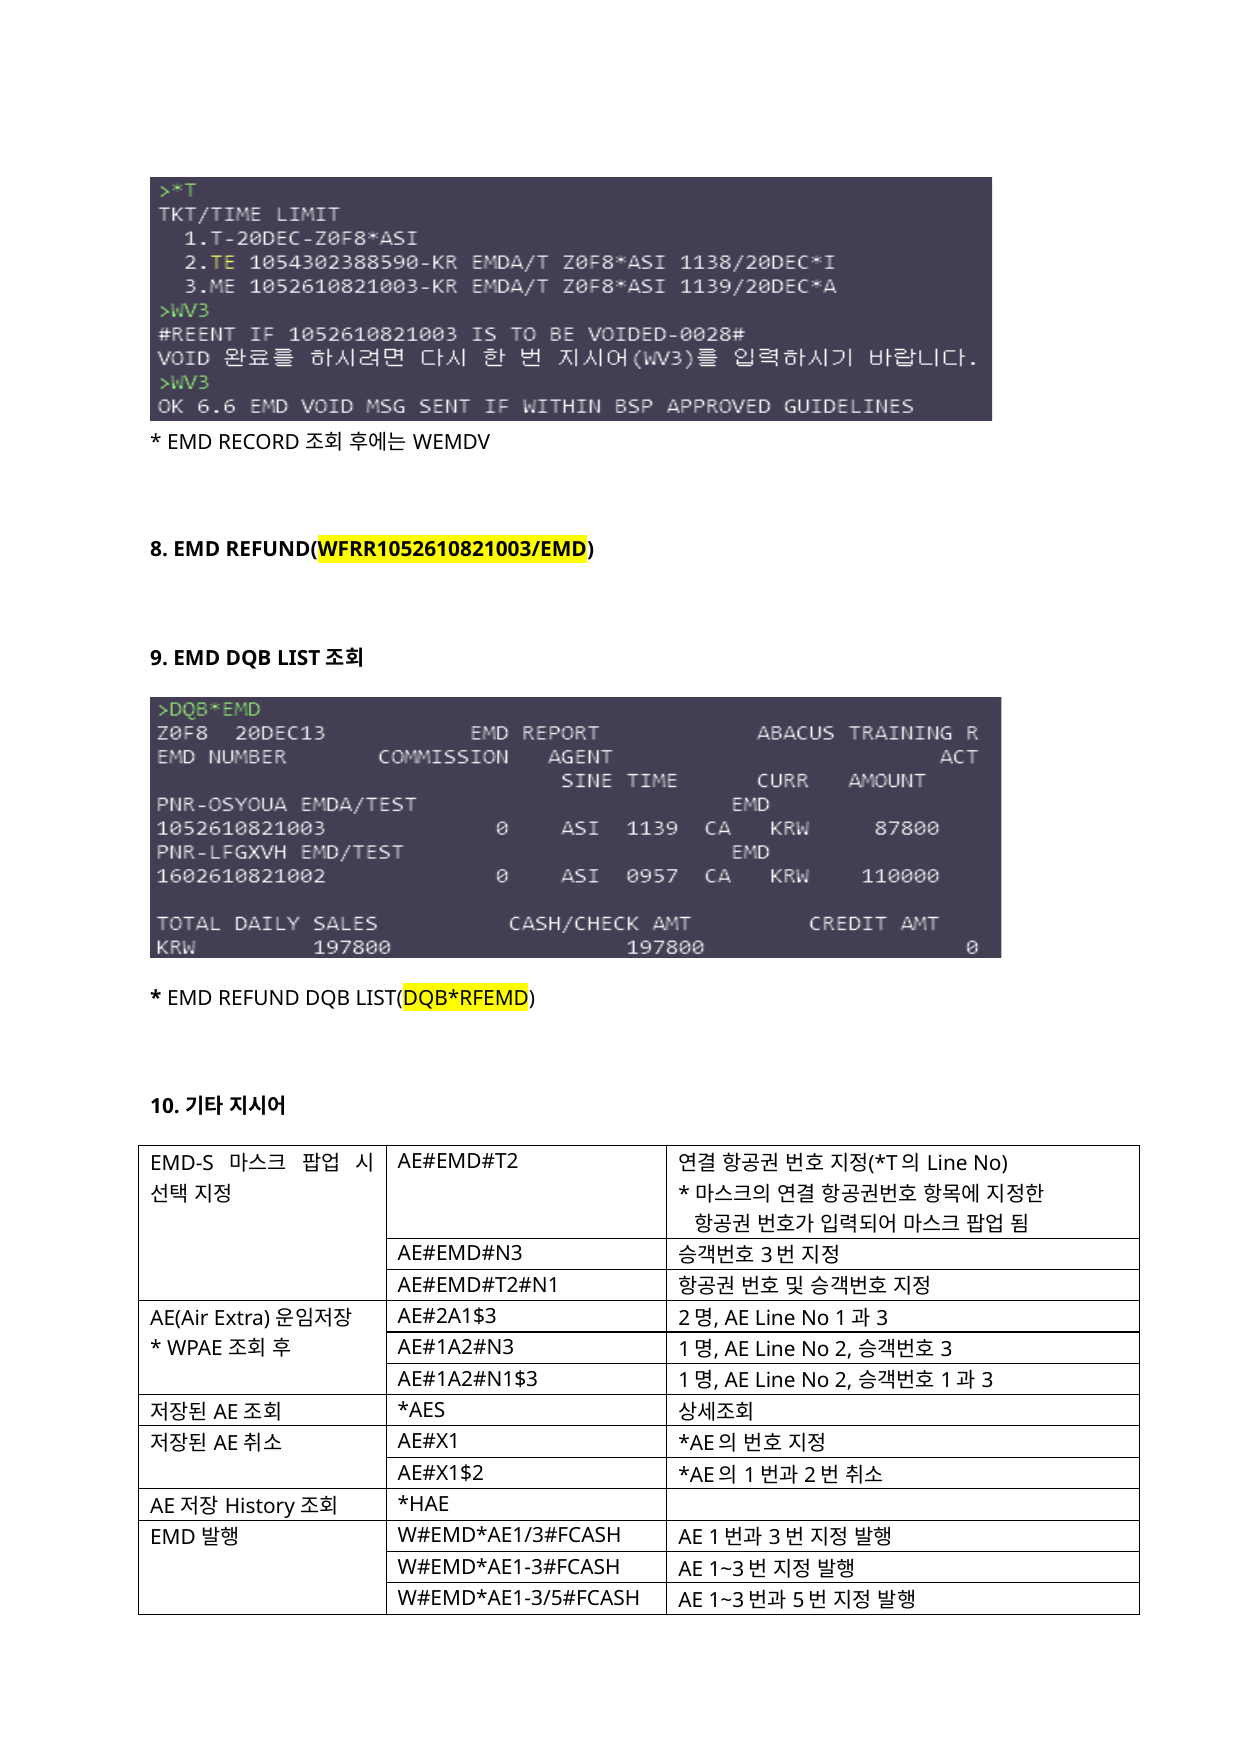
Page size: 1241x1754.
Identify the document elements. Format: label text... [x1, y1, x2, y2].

table_cell AE#1A2#N1$3 [387, 1364, 666, 1394]
table_cell W#EMD*AE1/3#FCASH [387, 1521, 666, 1551]
picture [150, 697, 1002, 958]
text 9. EMD DQB LIST 조회 [150, 641, 1090, 672]
text * EMD REFUND DQB LIST(DQB*RFEMD) [528, 983, 1090, 1011]
table_cell *AES [387, 1395, 666, 1425]
table_cell *AE의 1번과 2번 취소 [667, 1458, 1139, 1488]
table_cell 1명, AE Line No 2, 승객번호 1과 3 [667, 1364, 1139, 1394]
table_cell AE#2A1$3 [387, 1301, 666, 1331]
table_cell [667, 1489, 1139, 1519]
table_cell 항공권 번호 및 승객번호 지정 [667, 1270, 1139, 1300]
table_cell AE#1A2#N3 [387, 1333, 666, 1363]
table_cell *HAE [387, 1489, 666, 1519]
table_cell AE 1~3번 지정 발행 [667, 1552, 1139, 1582]
table_cell AE#EMD#N3 [387, 1239, 666, 1269]
table_cell 1명, AE Line No 2, 승객번호 3 [667, 1333, 1139, 1363]
text * EMD REFUND DQB LIST(DQB*RFEMD) [150, 983, 403, 1011]
table_header AE#EMD#T2 [387, 1146, 666, 1237]
table_cell 2명, AE Line No 1과 3 [667, 1301, 1139, 1331]
table_cell *AE의 번호 지정 [667, 1426, 1139, 1457]
table_cell AE 1번과 3번 지정 발행 [667, 1521, 1139, 1551]
table_cell AE#EMD#T2#N1 [387, 1270, 666, 1300]
table_cell W#EMD*AE1-3/5#FCASH [387, 1583, 666, 1613]
table_cell 저장된 AE 취소 [139, 1426, 386, 1488]
table_cell 저장된 AE 조회 [139, 1395, 386, 1425]
table_cell EMD 발행 [139, 1521, 386, 1613]
table_cell AE#X1 [387, 1426, 666, 1457]
table_header 연결 항공권 번호 지정(*T의 Line No) * 마스크의 연결 항공권번호 항목에 지정한 항공권 번호가 입력되어 마스크 팝업 됨 [667, 1146, 1139, 1237]
table_cell 승객번호 3번 지정 [667, 1239, 1139, 1269]
table_cell 상세조회 [667, 1395, 1139, 1425]
table_header EMD-S 마스크 팝업 시 선택 지정 [139, 1146, 386, 1300]
table_cell AE#X1$2 [387, 1458, 666, 1488]
table_cell AE 1~3번과 5번 지정 발행 [667, 1583, 1139, 1613]
picture [150, 177, 993, 421]
table_cell AE(Air Extra) 운임저장 * WPAE 조회 후 [139, 1301, 386, 1394]
table_cell AE 저장 History 조회 [139, 1489, 386, 1519]
text 10. 기타 지시어 [150, 1090, 1090, 1120]
text 8. EMD REFUND(WFRR1052610821003/EMD) [150, 534, 1090, 563]
table_cell W#EMD*AE1-3#FCASH [387, 1552, 666, 1582]
